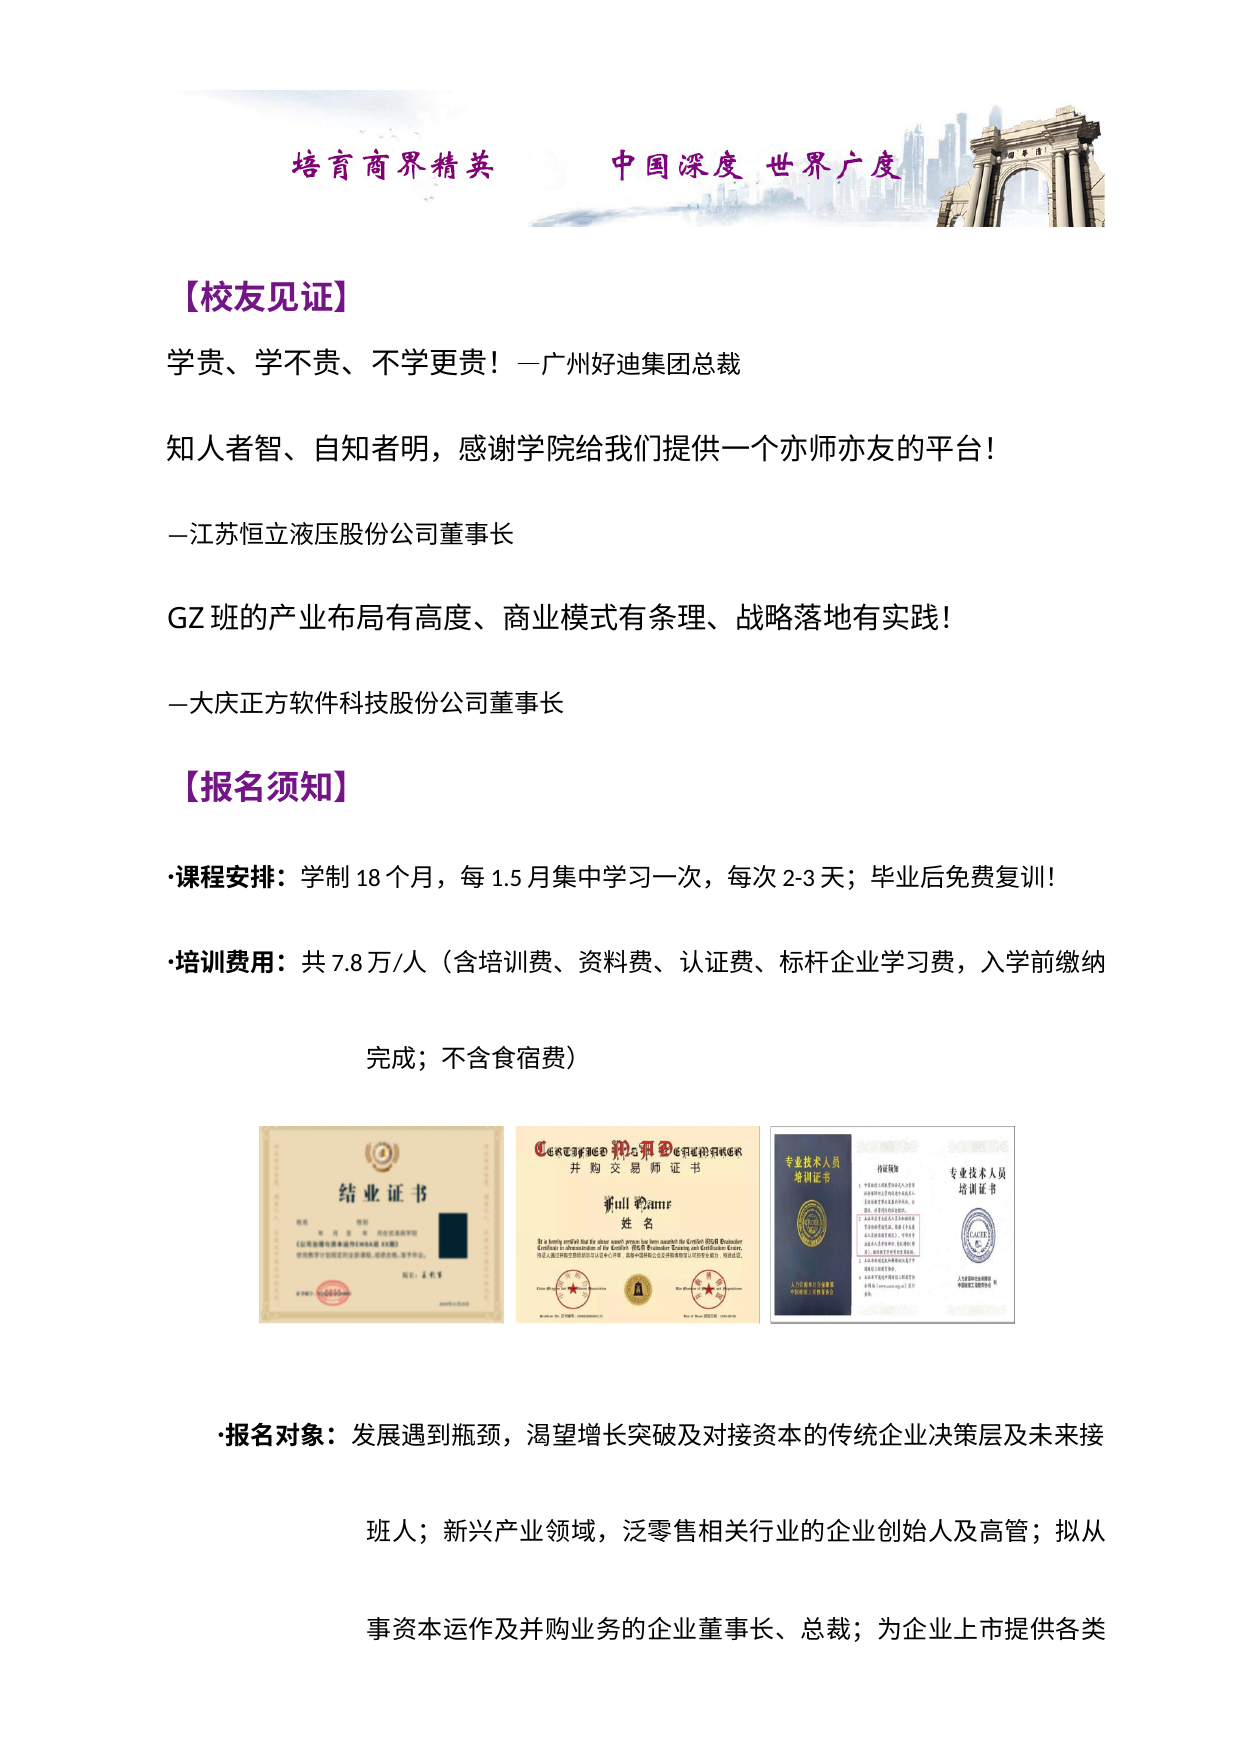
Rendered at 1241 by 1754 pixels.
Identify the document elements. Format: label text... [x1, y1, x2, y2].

text 【报名须知】 [167, 752, 1106, 817]
text —大庆正方软件科技股份公司董事长 [167, 669, 1106, 734]
text ·培训费用：共7.8万/人（含培训费、资料费、认证费、标杆企业学习费，入学前缴纳完成；不含食宿费） [167, 927, 1106, 1089]
text —江苏恒立液压股份公司董事长 [167, 500, 1106, 565]
text 【校友见证】 [167, 263, 1106, 328]
picture [256, 1119, 1019, 1334]
picture [166, 90, 1105, 227]
text 学贵、学不贵、不学更贵！—广州好迪集团总裁 [167, 328, 1106, 393]
text 知人者智、自知者明，感谢学院给我们提供一个亦师亦友的平台！ [167, 414, 1106, 479]
text GZ班的产业布局有高度、商业模式有条理、战略落地有实践！ [167, 583, 1106, 648]
text ·课程安排：学制18个月，每1.5月集中学习一次，每次2-3天；毕业后免费复训！ [167, 842, 1106, 907]
